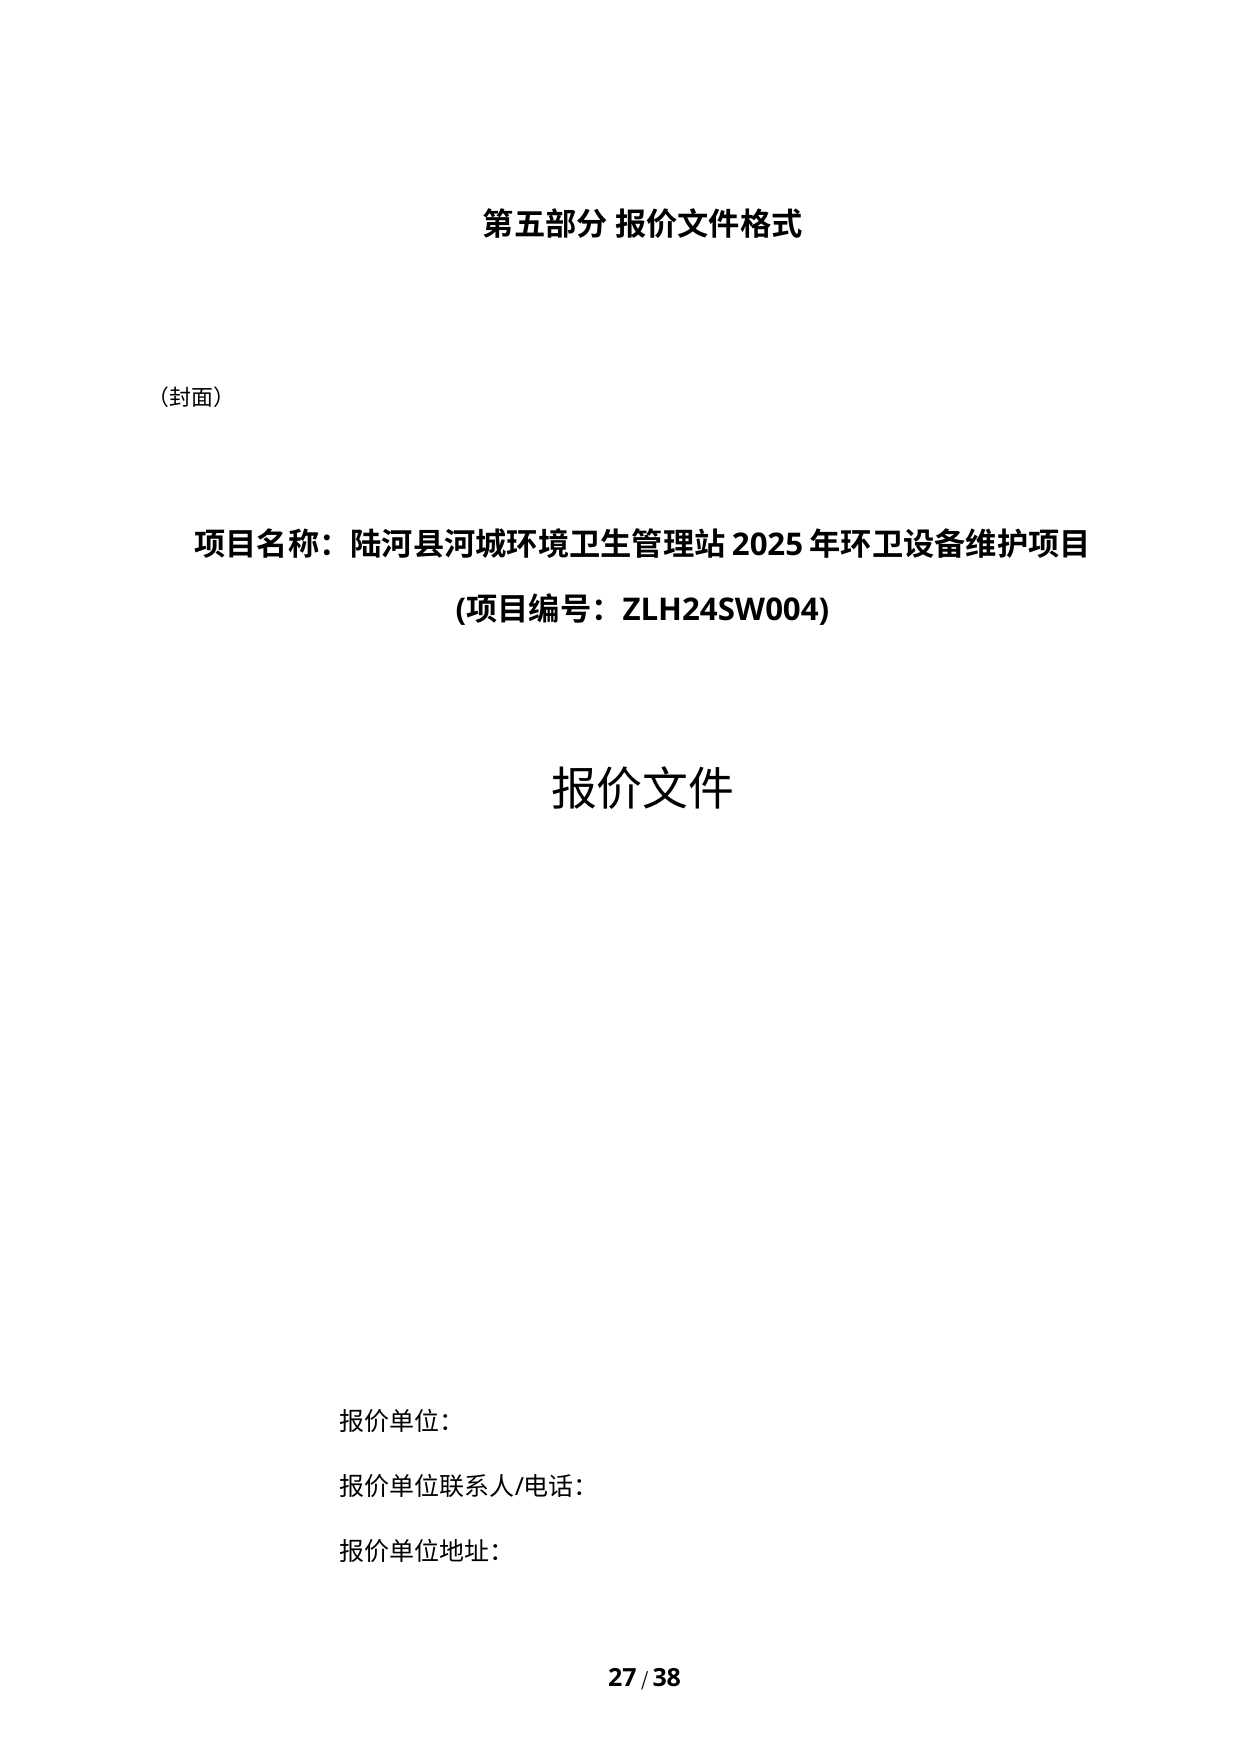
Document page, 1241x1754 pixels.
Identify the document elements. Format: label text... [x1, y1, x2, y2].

text （封面） [148, 379, 1137, 412]
text 报价文件 [148, 737, 1137, 834]
text (项目编号：ZLH24SW004) [148, 574, 1137, 639]
text 报价单位联系人/电话： [148, 1452, 1137, 1517]
text 报价单位地址： [148, 1517, 1137, 1582]
subtitle 第五部分 报价文件格式 [148, 189, 1137, 254]
text 报价单位： [148, 1387, 1137, 1452]
text 项目名称：陆河县河城环境卫生管理站2025年环卫设备维护项目 [148, 509, 1137, 574]
